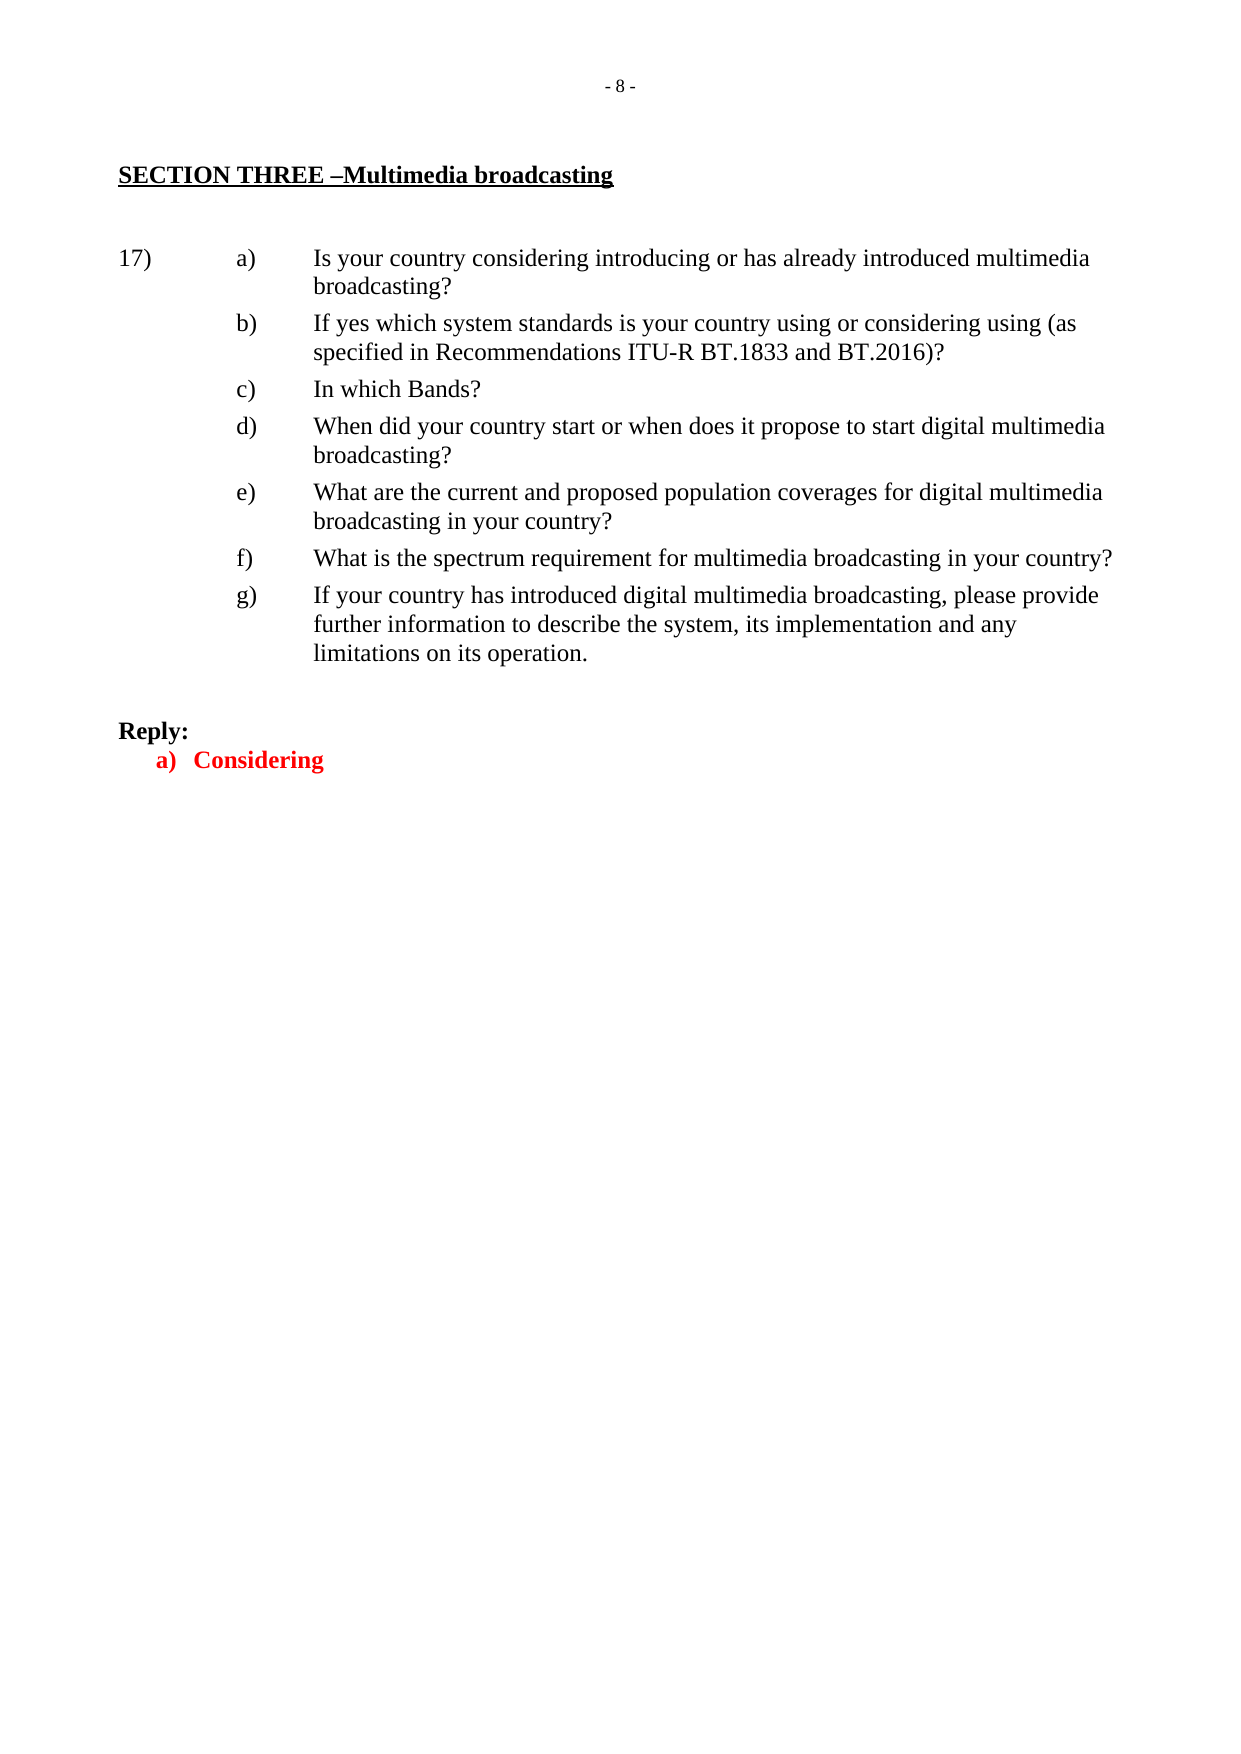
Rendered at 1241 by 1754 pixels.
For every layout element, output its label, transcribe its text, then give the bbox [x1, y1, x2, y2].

list Considering [156, 745, 1122, 773]
text g) If your country has introduced digital multimedia broadcasting, please provide further information to describe the system, its implementation and any limitations on its operation. [118, 580, 1122, 666]
text e) What are the current and proposed population coverages for digital multimedia broadcasting in your country? [118, 477, 1122, 535]
text SECTION THREE –Multimedia broadcasting [118, 160, 1122, 189]
text f) What is the spectrum requirement for multimedia broadcasting in your country? [118, 543, 1122, 572]
text Reply: [118, 716, 1122, 745]
text d) When did your country start or when does it propose to start digital multimedia broadcasting? [118, 411, 1122, 469]
text b) If yes which system standards is your country using or considering using (as specified in Recommendations ITU-R BT.1833 and BT.2016)? [118, 308, 1122, 366]
text 17) a) Is your country considering introducing or has already introduced multimedia broadcasting? [118, 243, 1122, 300]
text c) In which Bands? [118, 374, 1122, 403]
